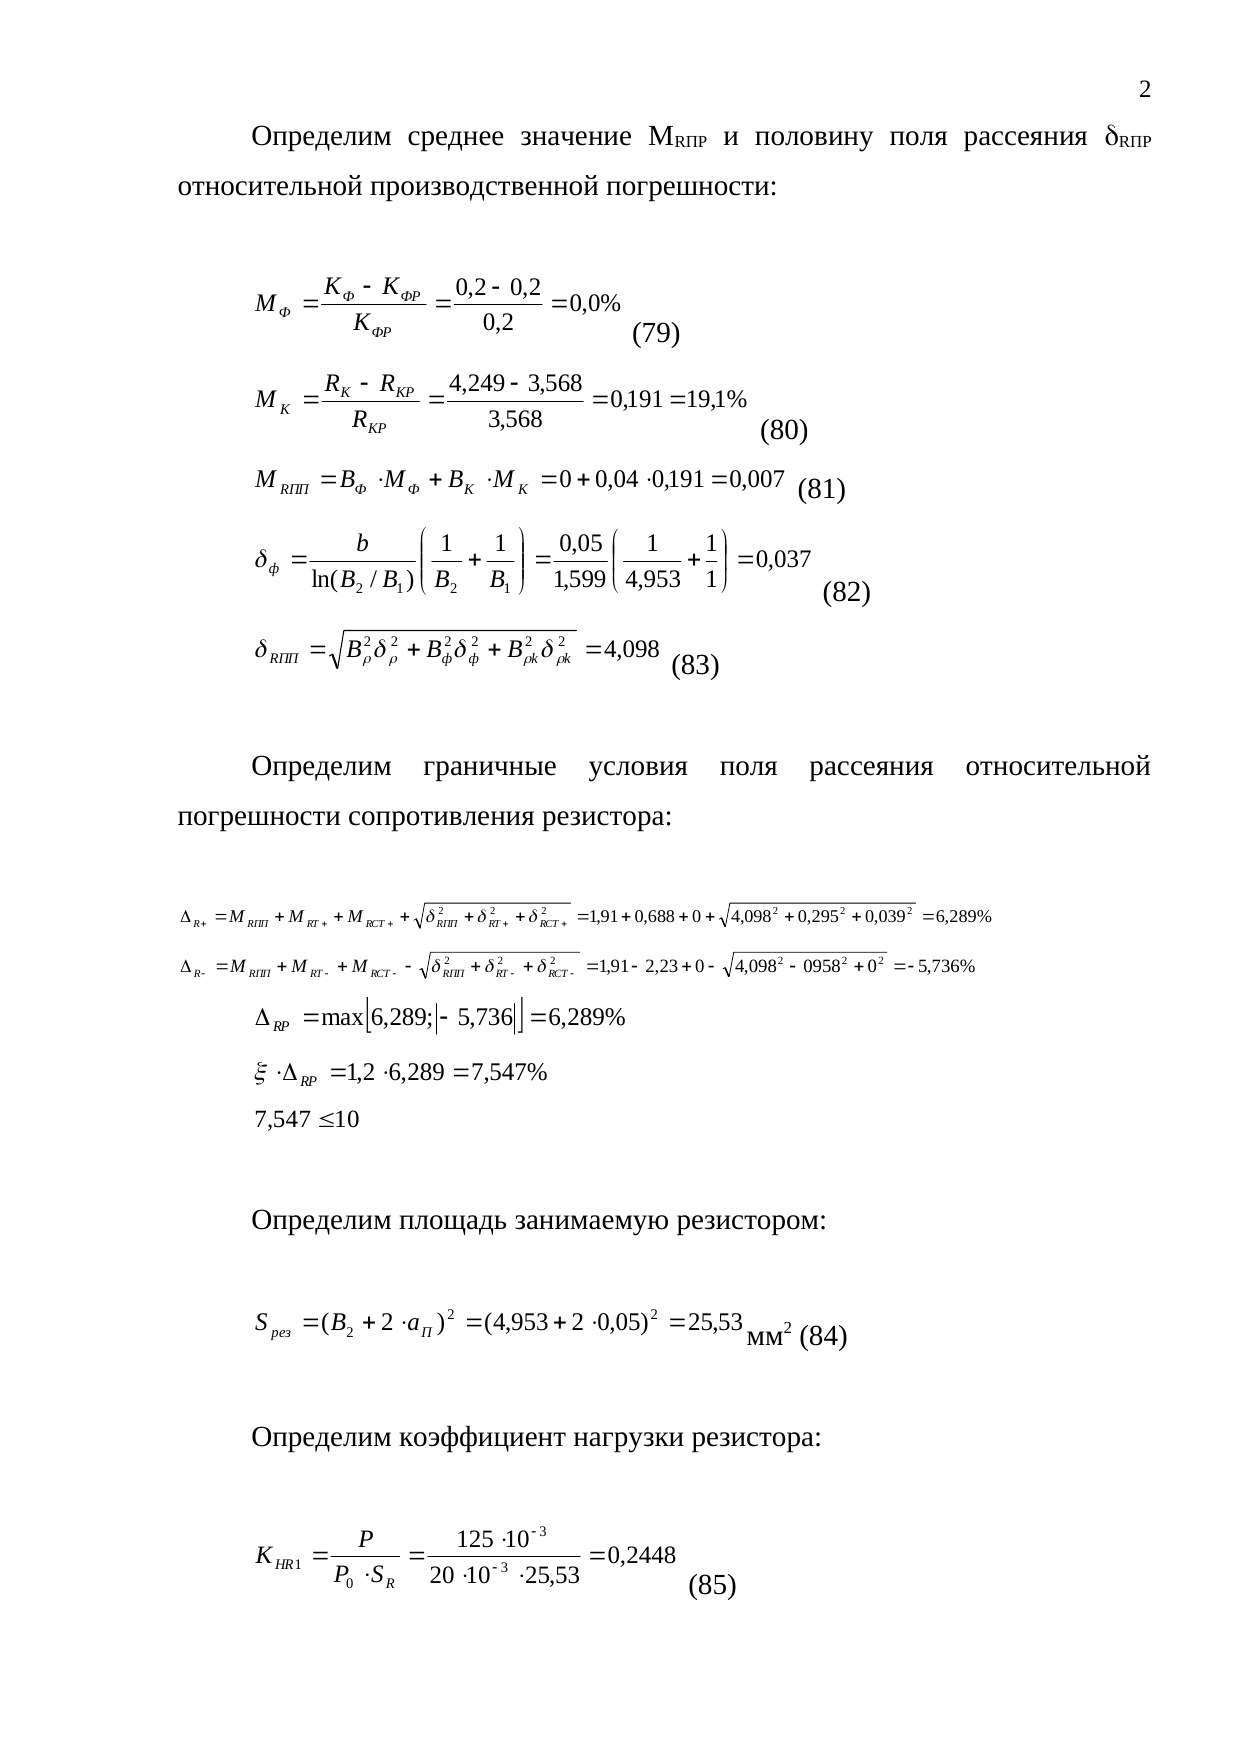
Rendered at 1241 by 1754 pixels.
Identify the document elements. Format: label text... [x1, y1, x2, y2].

text Определим площадь занимаемую резистором: [177, 1202, 1152, 1236]
text (79) [177, 269, 1152, 349]
text (81) [177, 462, 1152, 504]
text (82) [177, 521, 1152, 607]
text (83) [177, 624, 1152, 681]
text (85) [177, 1519, 1152, 1601]
text Определим коэффициент нагрузки резистора: [177, 1419, 1152, 1452]
text Определим среднее значение МRПР и половину поля рассеяния RПР относительной производственной погрешности: [177, 118, 1152, 202]
text мм2 (84) [177, 1303, 1152, 1352]
text Определим граничные условия поля рассеяния относительной погрешности сопротивления резистора: [177, 748, 1152, 831]
text (80) [177, 366, 1152, 446]
